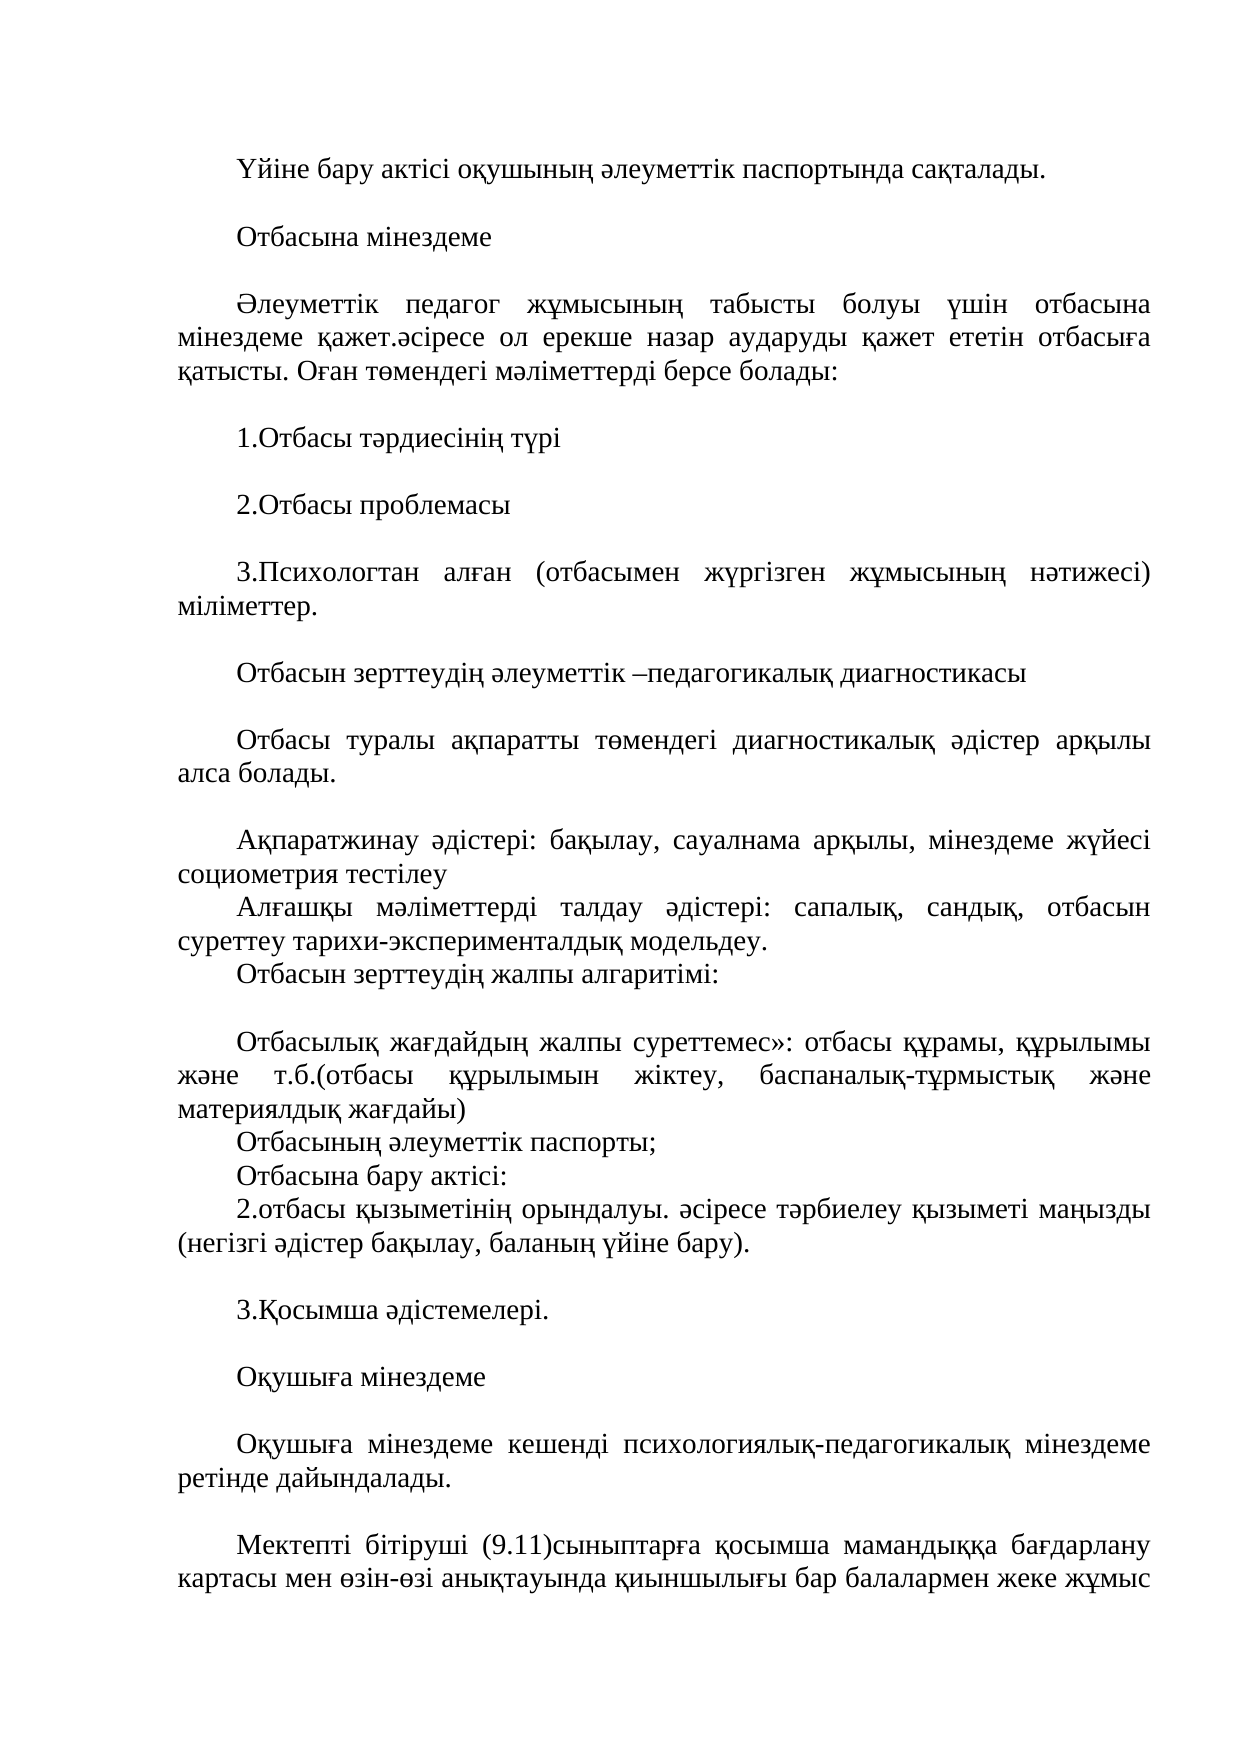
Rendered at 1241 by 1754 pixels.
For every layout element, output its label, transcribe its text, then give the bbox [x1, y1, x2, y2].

text 2.отбасы қызыметінің орындалуы. әсіресе тәрбиелеу қызыметі маңызды (негізгі әдістер бақылау, баланың үйіне бару). [177, 1191, 1152, 1258]
text Отбасының әлеуметтік паспорты; [177, 1124, 1152, 1158]
text Отбасына бару актісі: [177, 1158, 1152, 1191]
text Отбасына мінездеме [177, 219, 1152, 252]
text 3.Қосымша әдістемелері. [177, 1292, 1152, 1326]
text Отбасы туралы ақпаратты төмендегі диагностикалық әдістер арқылы алса болады. [177, 722, 1152, 789]
text 1.Отбасы тәрдиесінің түрі [177, 420, 1152, 453]
text 3.Психологтан алған (отбасымен жүргізген жұмысының нәтижесі) міліметтер. [177, 554, 1152, 621]
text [177, 1527, 1152, 1594]
text Оқушыға мінездеме [177, 1359, 1152, 1393]
text 2.Отбасы проблемасы [177, 487, 1152, 521]
text Отбасын зерттеудің жалпы алгаритімі: [177, 957, 1152, 990]
text Алғашқы мәліметтерді талдау әдістері: сапалық, сандық, отбасын суреттеу тарихи-эксперименталдық модельдеу. [177, 889, 1152, 957]
text Әлеуметтік педагог жұмысының табысты болуы үшін отбасына мінездеме қажет.әсіресе ол ерекше назар аударуды қажет ететін отбасыға қатысты. Оған төмендегі мәліметтерді берсе болады: [177, 286, 1152, 386]
text Оқушыға мінездеме кешенді психологиялық-педагогикалық мінездеме ретінде дайындалады. [177, 1426, 1152, 1493]
text Үйіне бару актісі оқушының әлеуметтік паспортында сақталады. [177, 152, 1152, 185]
text Ақпаратжинау әдістері: бақылау, сауалнама арқылы, мінездеме жүйесі социометрия тестілеу [177, 822, 1152, 889]
text Отбасын зерттеудің әлеуметтік –педагогикалық диагностикасы [177, 655, 1152, 688]
text Отбасылық жағдайдың жалпы суреттемес»: отбасы құрамы, құрылымы және т.б.(отбасы құрылымын жіктеу, баспаналық-тұрмыстық және материялдық жағдайы) [177, 1024, 1152, 1124]
